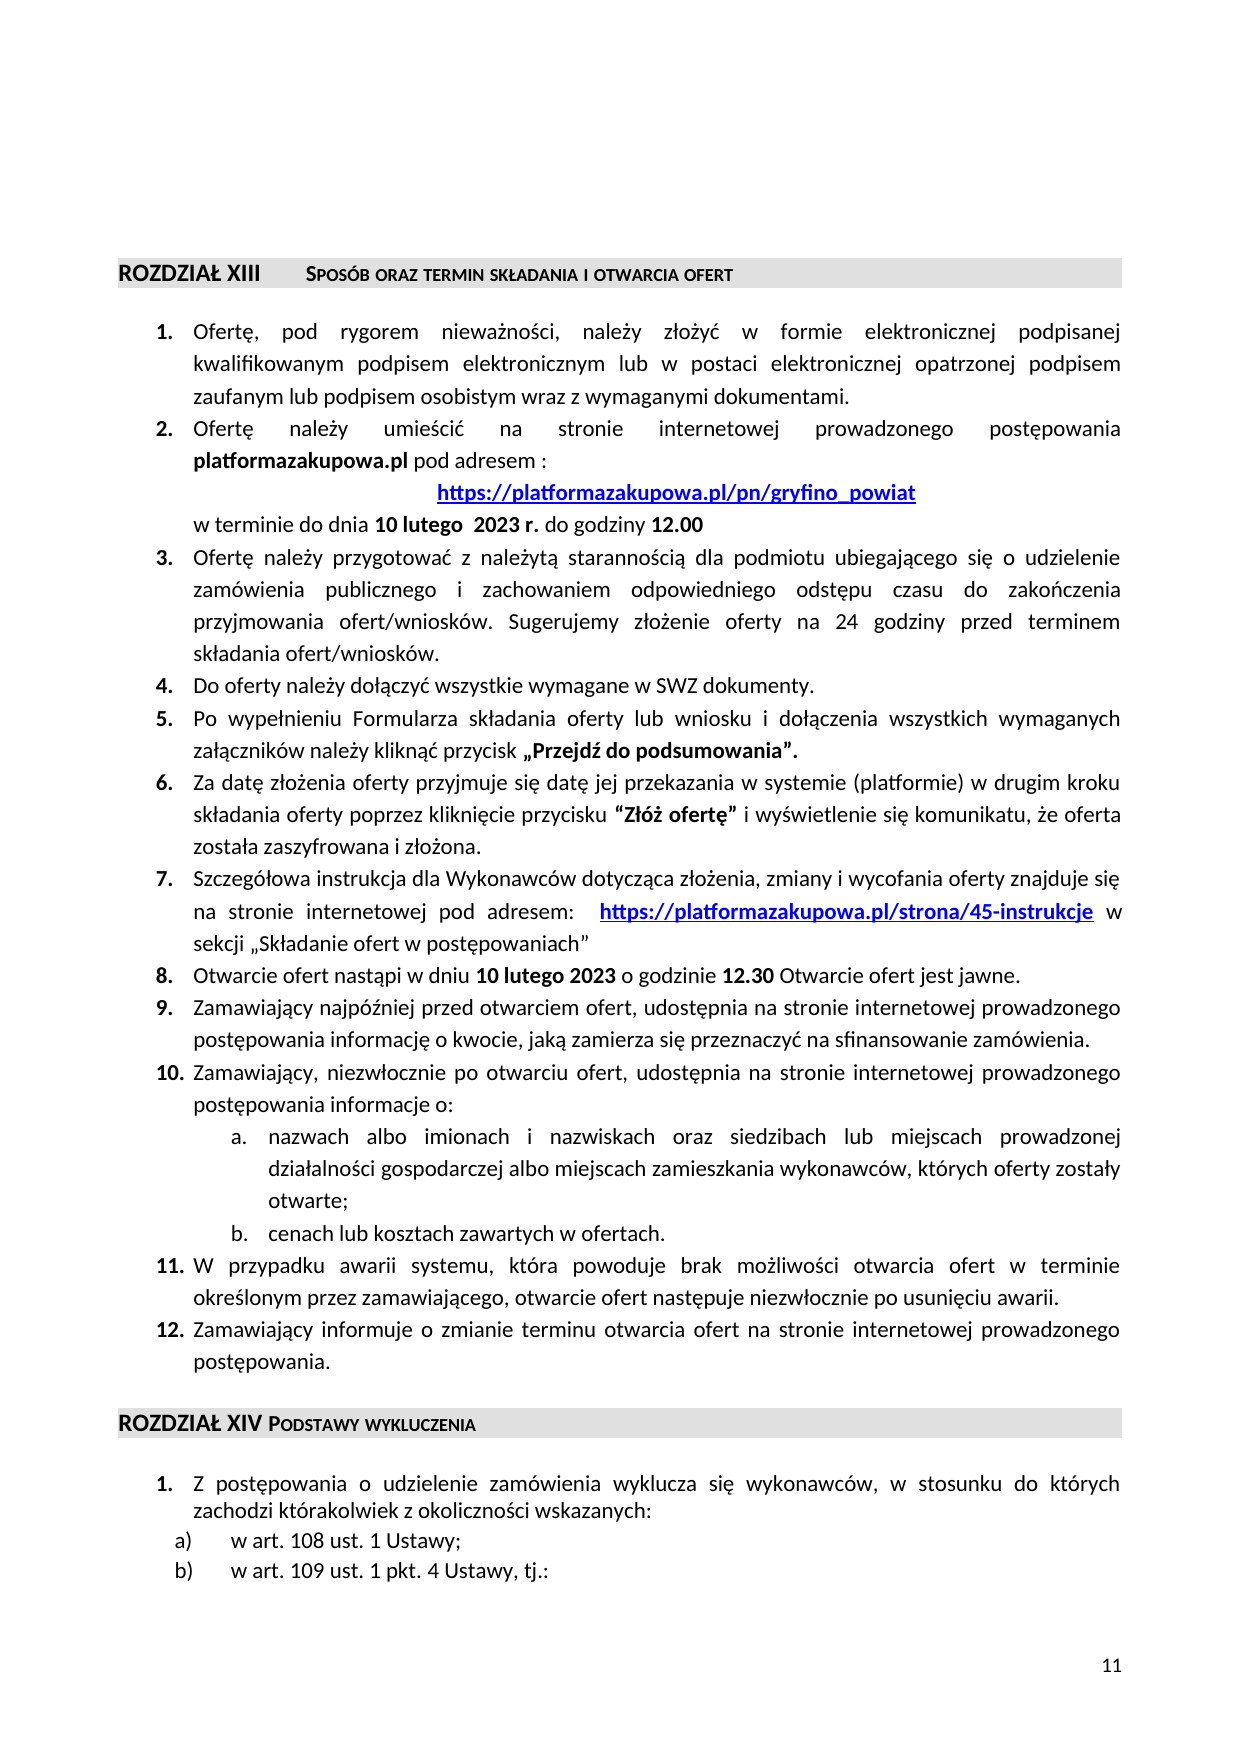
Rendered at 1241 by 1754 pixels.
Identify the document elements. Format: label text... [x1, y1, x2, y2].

list Zamawiający najpóźniej przed otwarciem ofert, udostępnia na stronie internetowej prowadzonego postępowania informację o kwocie, jaką zamierza się przeznaczyć na sfinansowanie zamówienia. [156, 993, 1122, 1053]
text ROZDZIAŁ XIV Podstawy wykluczenia [118, 1408, 1122, 1438]
list Ofertę, pod rygorem nieważności, należy złożyć w formie elektronicznej podpisanej kwalifikowanym podpisem elektronicznym lub w postaci elektronicznej opatrzonej podpisem zaufanym lub podpisem osobistym wraz z wymaganymi dokumentami. [156, 317, 1122, 410]
list w art. 109 ust. 1 pkt. 4 Ustawy, tj.: [174, 1556, 1122, 1584]
list Po wypełnieniu Formularza składania oferty lub wniosku i dołączenia wszystkich wymaganych załączników należy kliknąć przycisk „Przejdź do podsumowania”. [156, 704, 1122, 764]
list Ofertę należy umieścić na stronie internetowej prowadzonego postępowania platformazakupowa.pl pod adresem : [156, 414, 1122, 474]
list Szczegółowa instrukcja dla Wykonawców dotycząca złożenia, zmiany i wycofania oferty znajduje się na stronie internetowej pod adresem: https://platformazakupowa.pl/strona/45-instrukcje w sekcji „Składanie ofert w postępowaniach” [156, 864, 1122, 957]
text https://platformazakupowa.pl/pn/gryfino_powiat [231, 478, 1122, 506]
list w art. 108 ust. 1 Ustawy; [174, 1527, 1122, 1554]
list Ofertę należy przygotować z należytą starannością dla podmiotu ubiegającego się o udzielenie zamówienia publicznego i zachowaniem odpowiedniego odstępu czasu do zakończenia przyjmowania ofert/wniosków. Sugerujemy złożenie oferty na 24 godziny przed terminem składania ofert/wniosków. [156, 543, 1122, 667]
list Do oferty należy dołączyć wszystkie wymagane w SWZ dokumenty. [156, 671, 1122, 699]
list Z postępowania o udzielenie zamówienia wyklucza się wykonawców, w stosunku do których zachodzi którakolwiek z okoliczności wskazanych: [156, 1469, 1122, 1525]
list Otwarcie ofert nastąpi w dniu 10 lutego 2023 o godzinie 12.30 Otwarcie ofert jest jawne. [156, 961, 1122, 989]
text ROZDZIAŁ XIII Sposób oraz termin składania i otwarcia ofert [118, 258, 1122, 288]
list Zamawiający informuje o zmianie terminu otwarcia ofert na stronie internetowej prowadzonego postępowania. [156, 1315, 1122, 1375]
list W przypadku awarii systemu, która powoduje brak możliwości otwarcia ofert w terminie określonym przez zamawiającego, otwarcie ofert następuje niezwłocznie po usunięciu awarii. [156, 1251, 1122, 1311]
list Zamawiający, niezwłocznie po otwarciu ofert, udostępnia na stronie internetowej prowadzonego postępowania informacje o: [156, 1058, 1122, 1118]
list Za datę złożenia oferty przyjmuje się datę jej przekazania w systemie (platformie) w drugim kroku składania oferty poprzez kliknięcie przycisku “Złóż ofertę” i wyświetlenie się komunikatu, że oferta została zaszyfrowana i złożona. [156, 768, 1122, 860]
list cenach lub kosztach zawartych w ofertach. [231, 1219, 1122, 1247]
text w terminie do dnia 10 lutego 2023 r. do godziny 12.00 [193, 511, 1122, 538]
list nazwach albo imionach i nazwiskach oraz siedzibach lub miejscach prowadzonej działalności gospodarczej albo miejscach zamieszkania wykonawców, których oferty zostały otwarte; [231, 1122, 1122, 1214]
